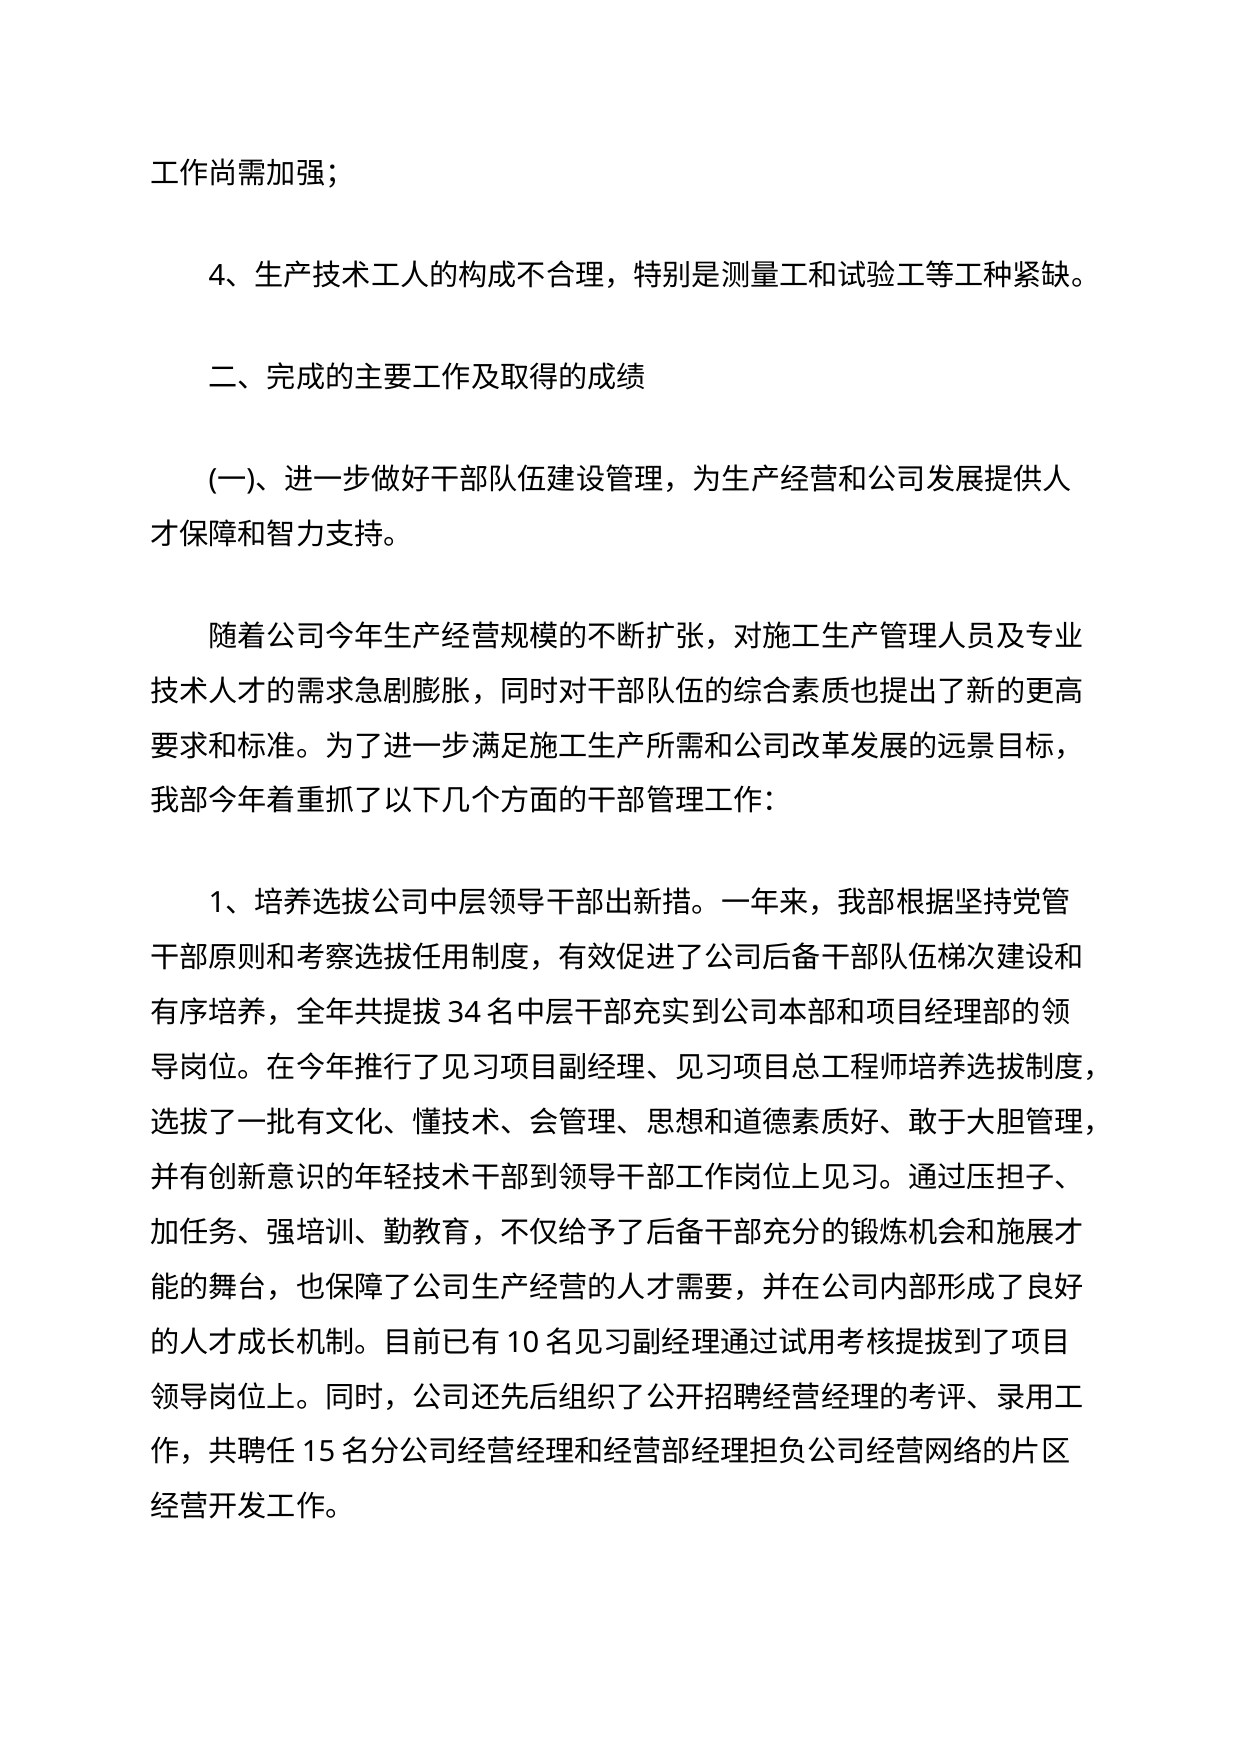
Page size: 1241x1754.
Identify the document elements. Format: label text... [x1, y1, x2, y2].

text 4、生产技术工人的构成不合理，特别是测量工和试验工等工种紧缺。 [150, 252, 1090, 294]
text 二、完成的主要工作及取得的成绩 [150, 354, 1090, 396]
text (一)、进一步做好干部队伍建设管理，为生产经营和公司发展提供人才保障和智力支持。 [150, 456, 1090, 553]
text 随着公司今年生产经营规模的不断扩张，对施工生产管理人员及专业技术人才的需求急剧膨胀，同时对干部队伍的综合素质也提出了新的更高要求和标准。为了进一步满足施工生产所需和公司改革发展的远景目标，我部今年着重抓了以下几个方面的干部管理工作： [150, 612, 1090, 819]
text 1、培养选拔公司中层领导干部出新措。一年来，我部根据坚持党管干部原则和考察选拔任用制度，有效促进了公司后备干部队伍梯次建设和有序培养，全年共提拔34名中层干部充实到公司本部和项目经理部的领导岗位。在今年推行了见习项目副经理、见习项目总工程师培养选拔制度，选拔了一批有文化、懂技术、会管理、思想和道德素质好、敢于大胆管理，并有创新意识的年轻技术干部到领导干部工作岗位上见习。通过压担子、加任务、强培训、勤教育，不仅给予了后备干部充分的锻炼机会和施展才能的舞台，也保障了公司生产经营的人才需要，并在公司内部形成了良好的人才成长机制。目前已有10名见习副经理通过试用考核提拔到了项目领导岗位上。同时，公司还先后组织了公开招聘经营经理的考评、录用工作，共聘任15名分公司经营经理和经营部经理担负公司经营网络的片区经营开发工作。 [150, 879, 1090, 1525]
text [150, 150, 1090, 192]
